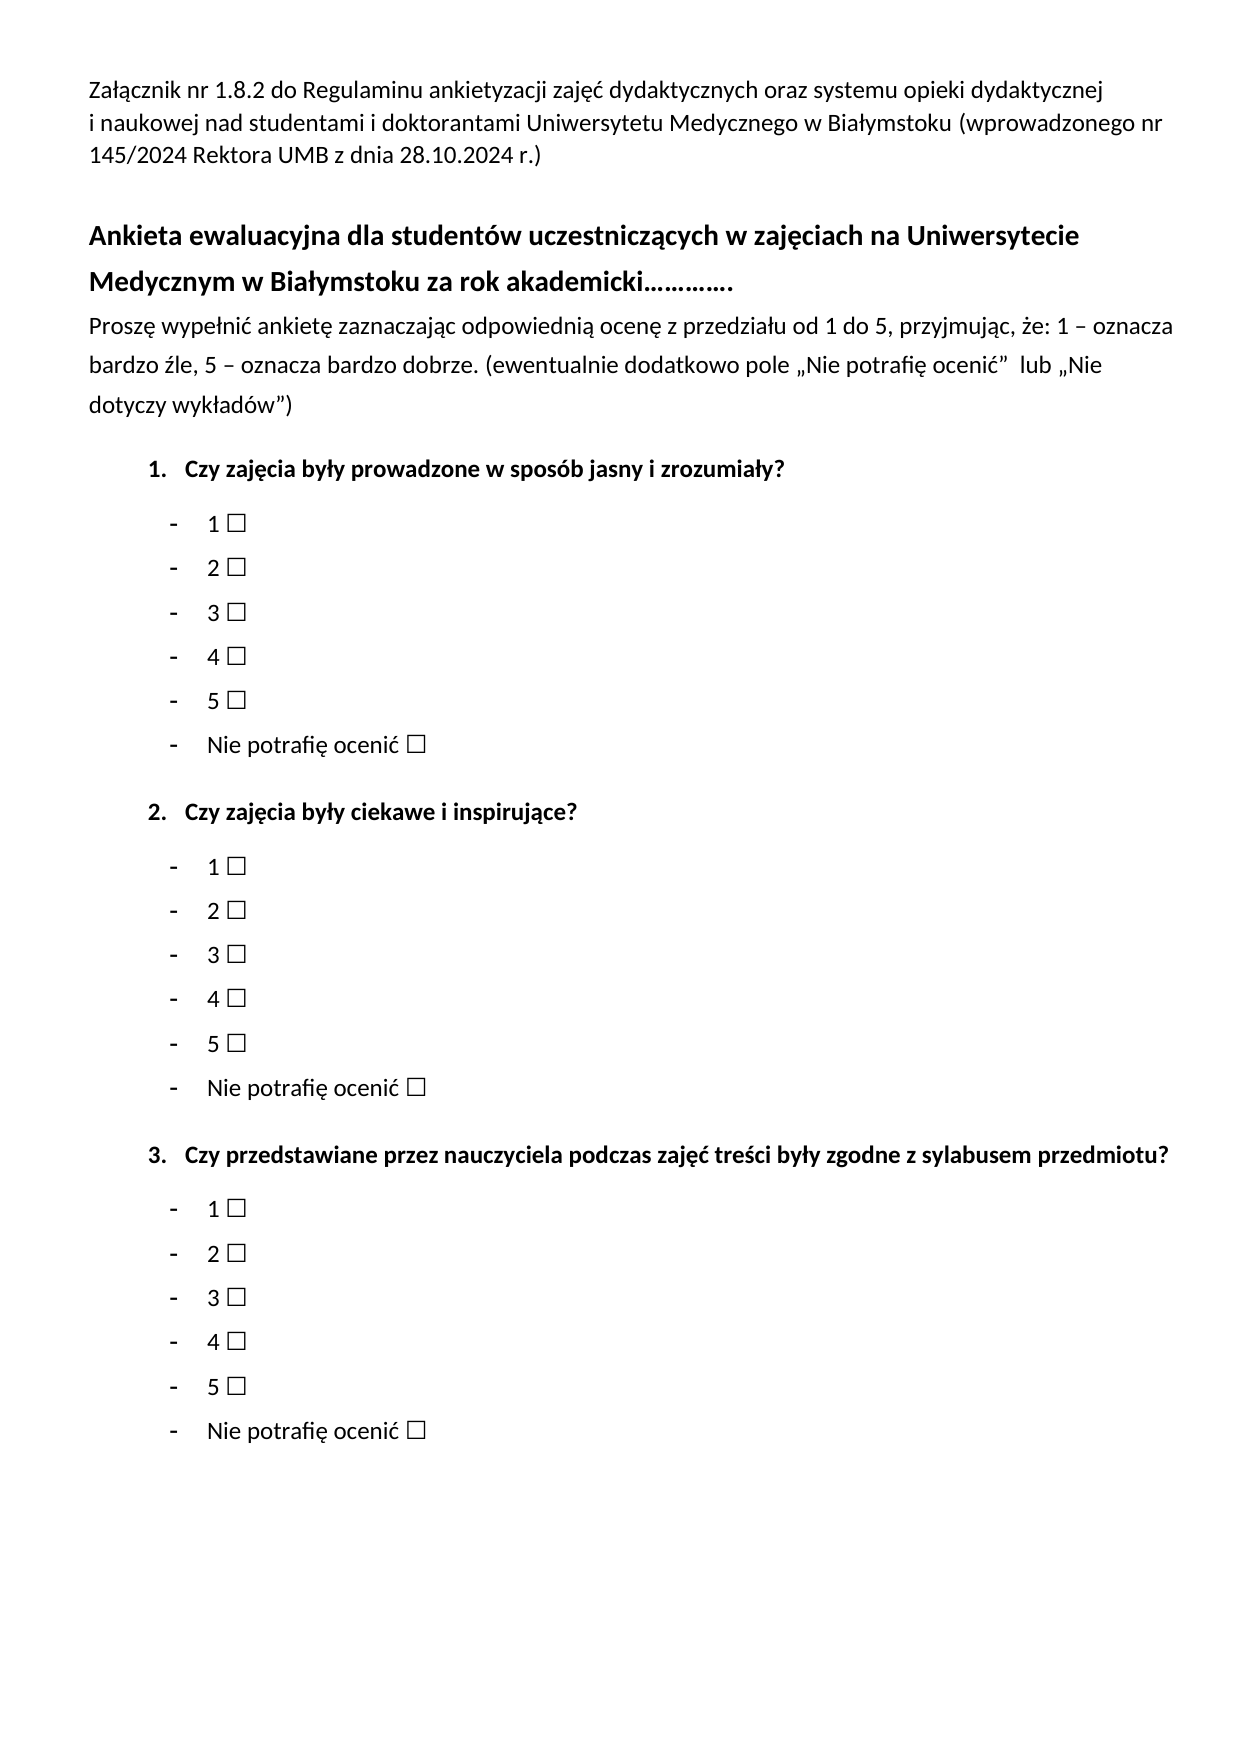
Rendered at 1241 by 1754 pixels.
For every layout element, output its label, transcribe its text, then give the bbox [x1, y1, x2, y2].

list 5 [169, 1368, 1181, 1402]
subtitle Czy zajęcia były prowadzone w sposób jasny i zrozumiały? [148, 453, 1181, 484]
list Nie potrafię ocenić [169, 727, 1181, 761]
list 3 [169, 937, 1181, 971]
list 1 [169, 506, 1181, 540]
list 4 [169, 638, 1181, 672]
list Nie potrafię ocenić [169, 1412, 1181, 1446]
list 1 [169, 1191, 1181, 1225]
list Nie potrafię ocenić [169, 1070, 1181, 1104]
list 1 [169, 848, 1181, 882]
list 4 [169, 1324, 1181, 1358]
list 5 [169, 683, 1181, 717]
list 2 [169, 1235, 1181, 1269]
subtitle Czy przedstawiane przez nauczyciela podczas zajęć treści były zgodne z sylabusem przedmiotu? [148, 1139, 1181, 1169]
list 3 [169, 594, 1181, 628]
title Ankieta ewaluacyjna dla studentów uczestniczących w zajęciach na Uniwersytecie Medycznym w Białymstoku za rok akademicki…………. [89, 217, 1181, 299]
list 2 [169, 893, 1181, 927]
list 3 [169, 1279, 1181, 1314]
text Proszę wypełnić ankietę zaznaczając odpowiednią ocenę z przedziału od 1 do 5, przyjmując, że: 1 – oznacza bardzo źle, 5 – oznacza bardzo dobrze. (ewentualnie dodatkowo pole „Nie potrafię ocenić” lub „Nie dotyczy wykładów”) [89, 310, 1181, 419]
list 4 [169, 981, 1181, 1015]
subtitle Czy zajęcia były ciekawe i inspirujące? [148, 796, 1181, 827]
list 5 [169, 1025, 1181, 1059]
list 2 [169, 550, 1181, 584]
